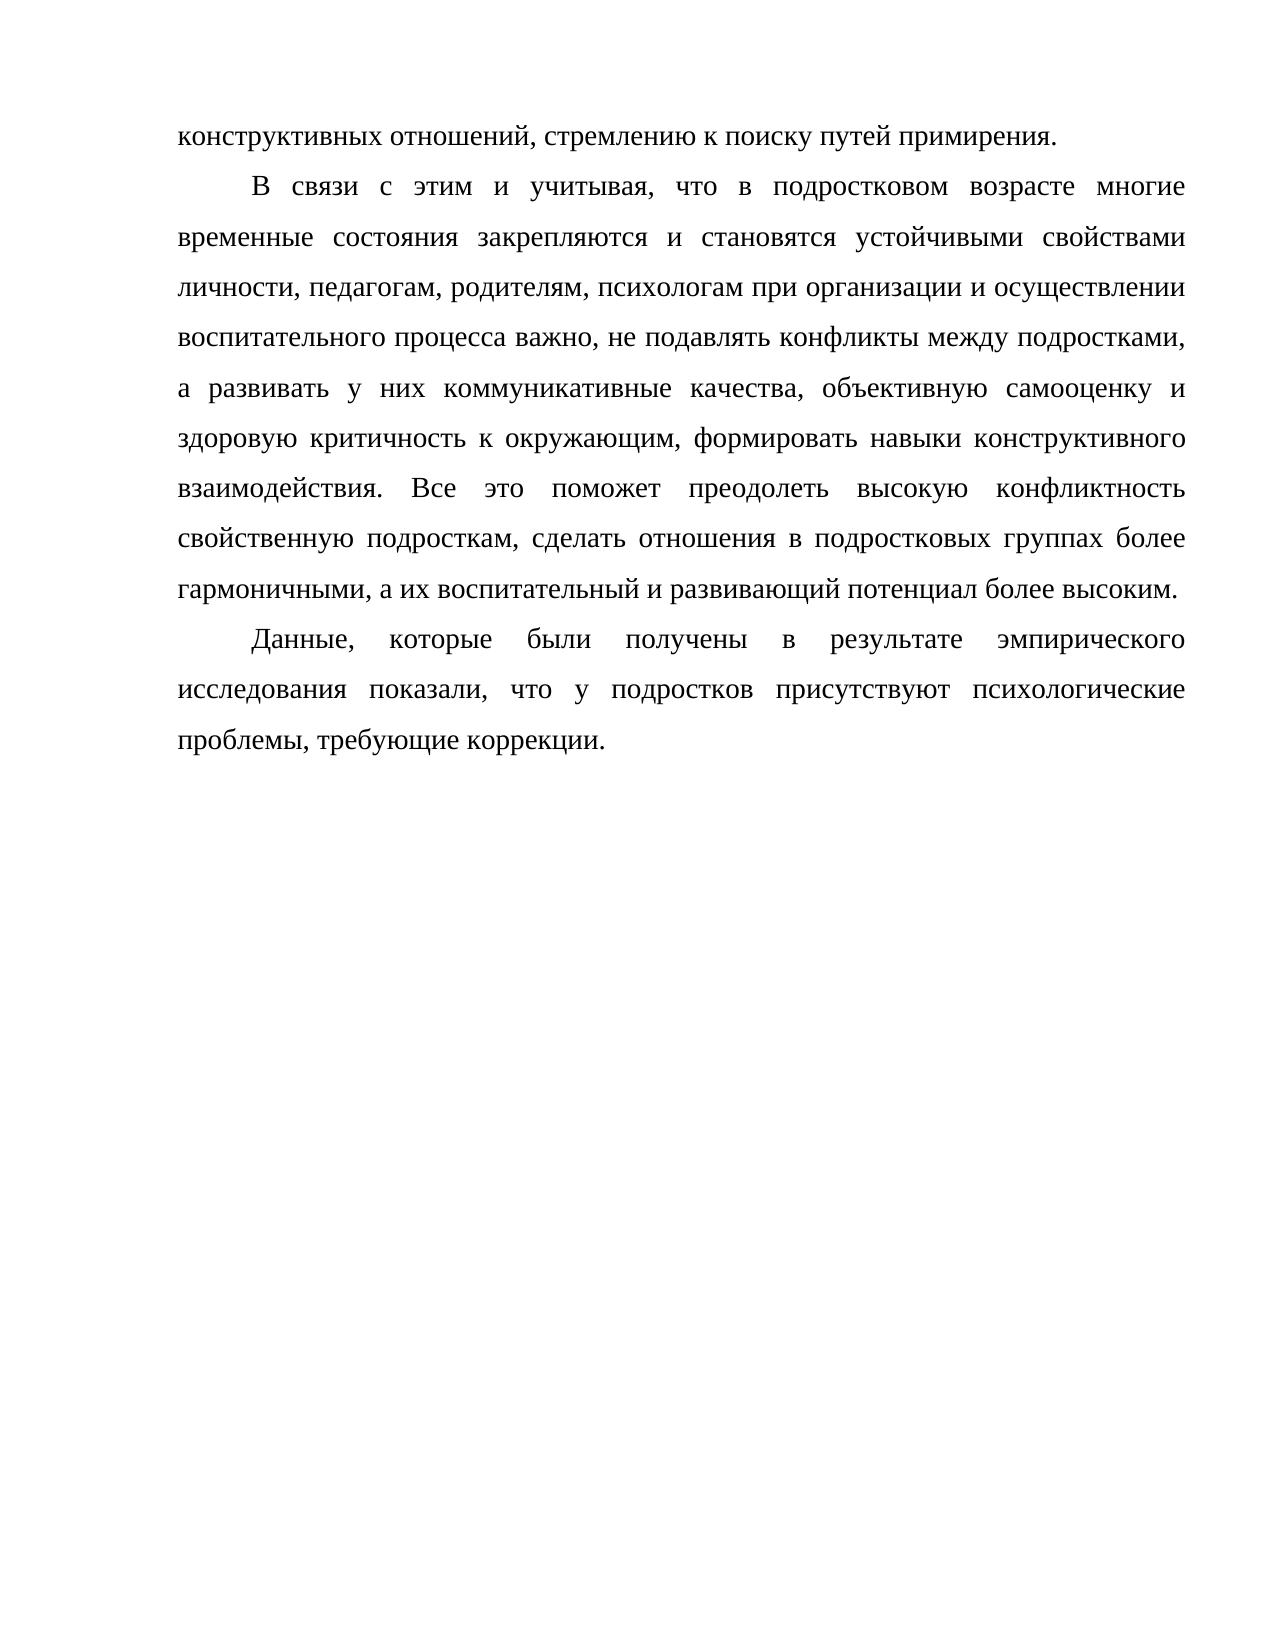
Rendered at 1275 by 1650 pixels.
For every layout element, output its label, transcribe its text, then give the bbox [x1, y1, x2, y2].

text В связи с этим и учитывая, что в подростковом возрасте многие временные состояния закрепляются и становятся устойчивыми свойствами личности, педагогам, родителям, психологам при организации и осуществлении воспитательного процесса важно, не подавлять конфликты между подростками, а развивать у них коммуникативные качества, объективную самооценку и здоровую критичность к окружающим, формировать навыки конструктивного взаимодействия. Все это поможет преодолеть высокую конфликтность свойственную подросткам, сделать отношения в подростковых группах более гармоничными, а их воспитательный и развивающий потенциал более высоким. [177, 168, 1186, 604]
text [177, 118, 1186, 152]
text Данные, которые были получены в результате эмпирического исследования показали, что у подростков присутствуют психологические проблемы, требующие коррекции. [177, 621, 1186, 755]
